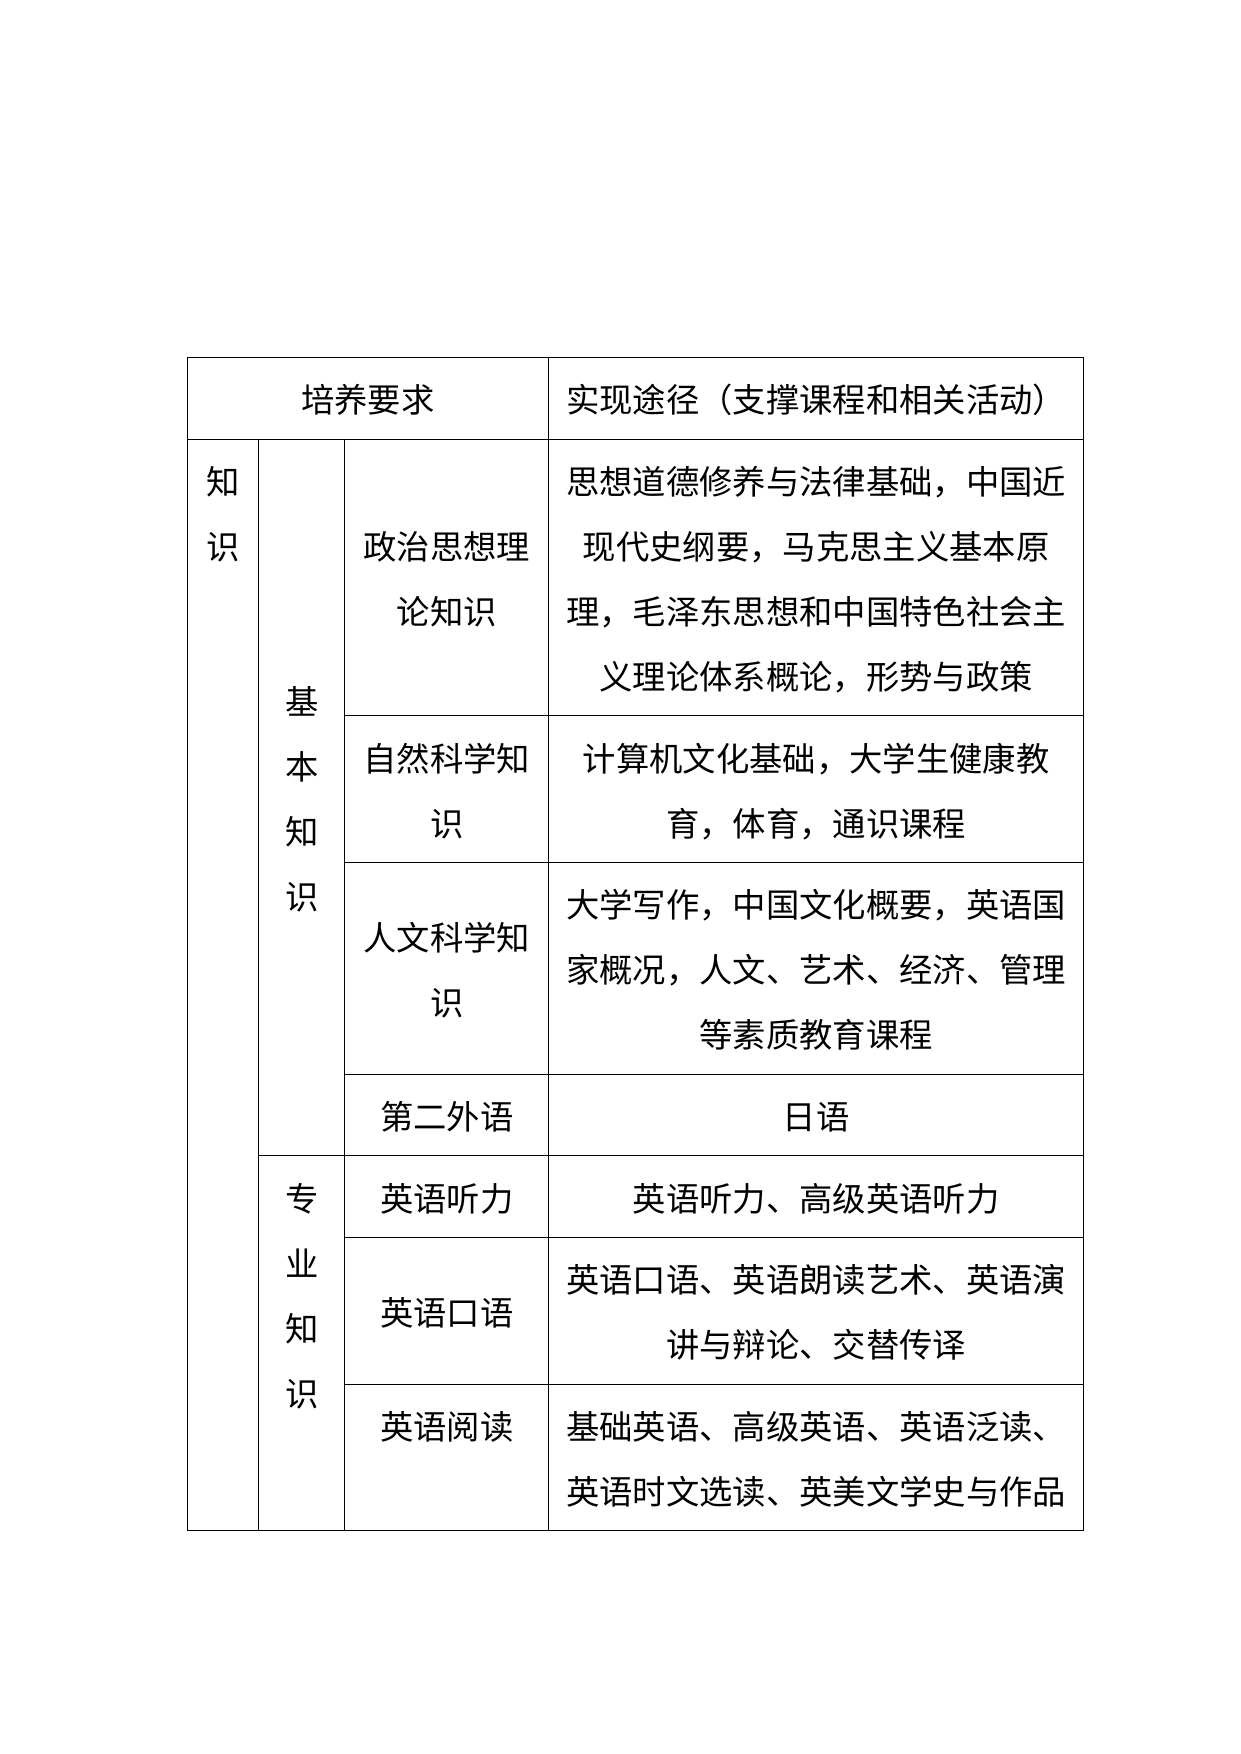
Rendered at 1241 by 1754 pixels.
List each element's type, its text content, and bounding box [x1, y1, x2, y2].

table_cell 人文科学知识 [345, 863, 548, 1074]
table_cell 自然科学知识 [345, 716, 548, 862]
table_cell 基础英语、高级英语、英语泛读、英语时文选读、英美文学史与作品选读 [549, 1385, 1083, 1530]
table_cell 大学写作，中国文化概要，英语国家概况，人文、艺术、经济、管理等素质教育课程 [549, 863, 1083, 1074]
table_cell 思想道德修养与法律基础，中国近现代史纲要，马克思主义基本原理，毛泽东思想和中国特色社会主义理论体系概论，形势与政策 [549, 440, 1083, 715]
table_cell 计算机文化基础，大学生健康教育，体育，通识课程 [549, 716, 1083, 862]
table_header 实现途径（支撑课程和相关活动） [549, 358, 1083, 439]
table_cell 知识 [188, 440, 258, 1530]
table_cell 英语听力、高级英语听力 [549, 1156, 1083, 1237]
table_cell 政治思想理论知识 [345, 440, 548, 715]
table_cell 英语口语 [345, 1238, 548, 1384]
table_cell 第二外语 [345, 1075, 548, 1155]
table_header 培养要求 [188, 358, 548, 439]
table_cell 基本知识 [259, 440, 344, 1155]
table_cell 日语 [549, 1075, 1083, 1155]
table_cell 英语听力 [345, 1156, 548, 1237]
table_cell 英语口语、英语朗读艺术、英语演讲与辩论、交替传译 [549, 1238, 1083, 1384]
table_cell 英语阅读 [345, 1385, 548, 1530]
table_cell 专业知识 [259, 1156, 344, 1530]
